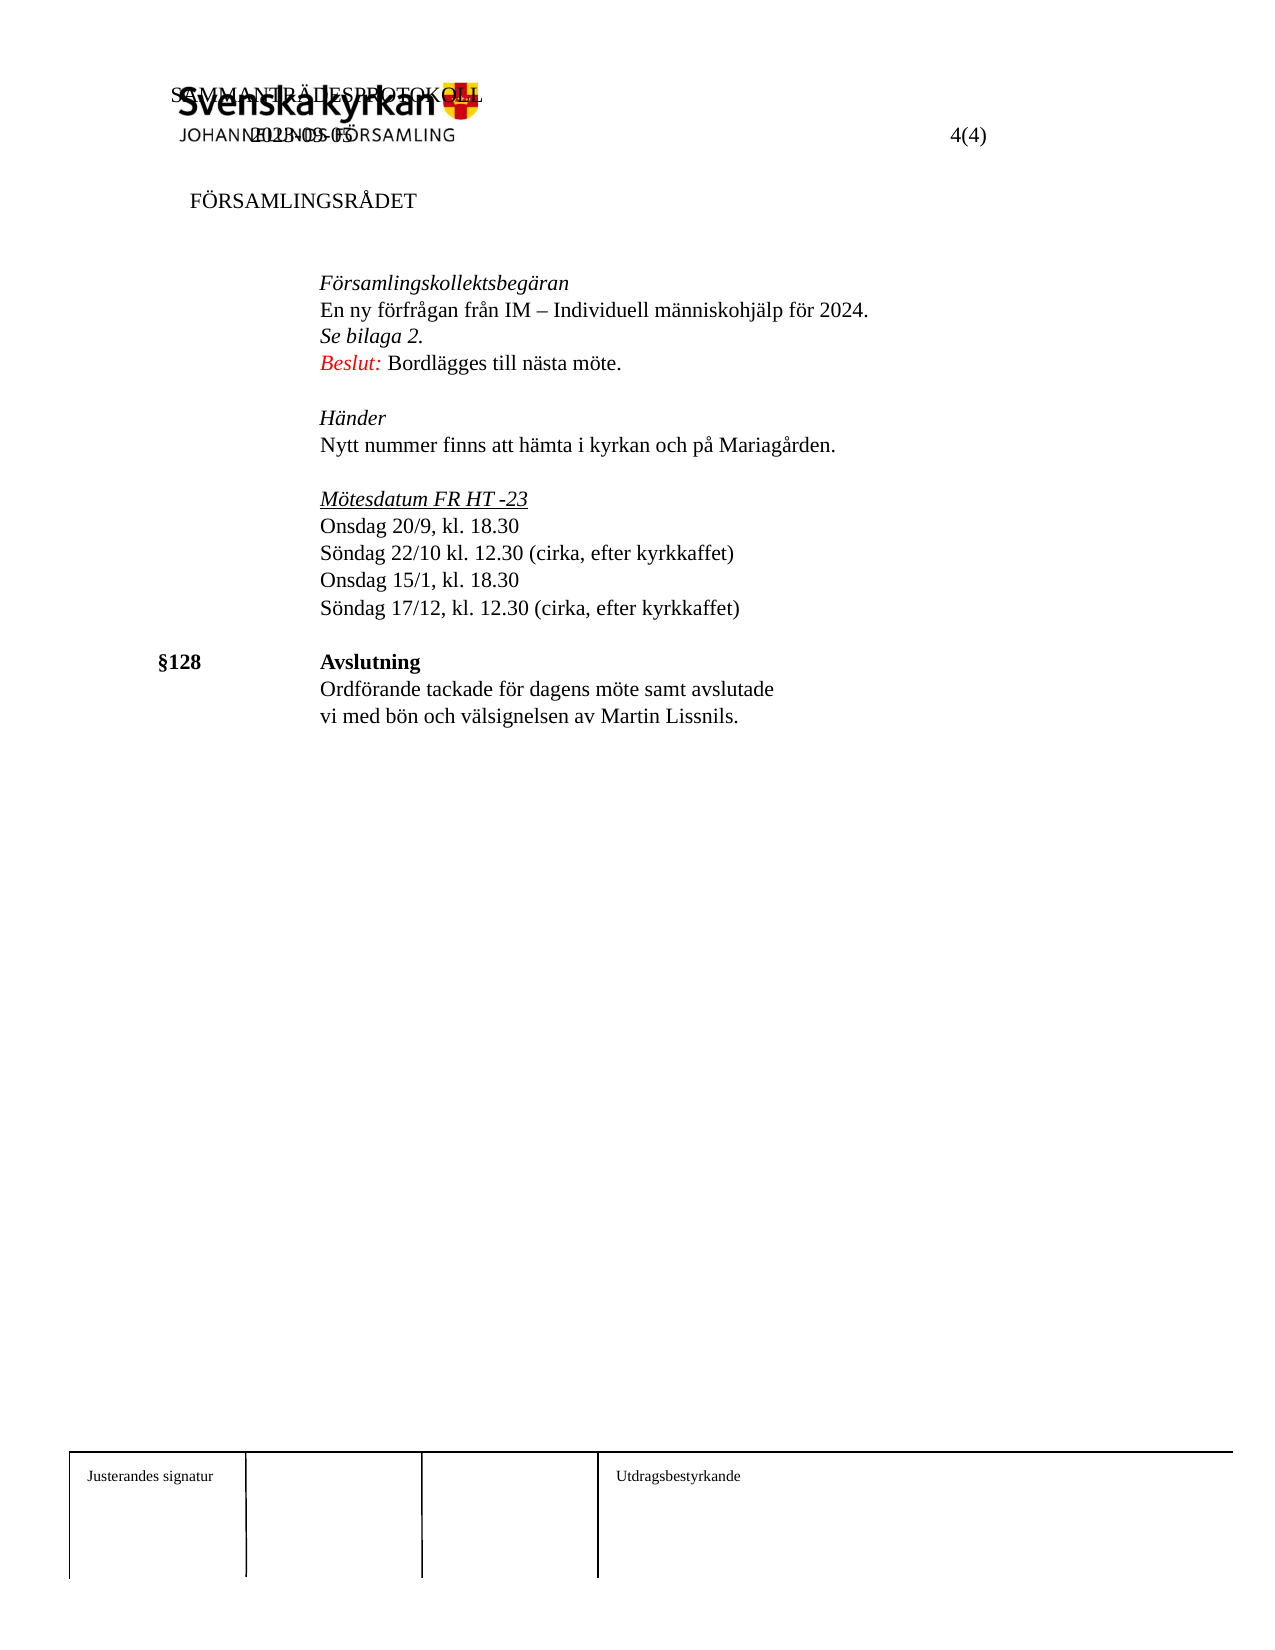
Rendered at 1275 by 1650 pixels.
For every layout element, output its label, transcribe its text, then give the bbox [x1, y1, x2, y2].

text Församlingskollektsbegäran En ny förfrågan från IM – Individuell människohjälp för 2024. Se bilaga 2. Beslut: Bordlägges till nästa möte. [319, 270, 1070, 376]
text Ordförande tackade för dagens möte samt avslutade [157, 676, 1070, 701]
text vi med bön och välsignelsen av Martin Lissnils. [157, 703, 1070, 729]
picture [178, 82, 478, 142]
text Onsdag 20/9, kl. 18.30 [157, 513, 1070, 538]
text Söndag 22/10 kl. 12.30 (cirka, efter kyrkkaffet) [157, 540, 1070, 566]
text Söndag 17/12, kl. 12.30 (cirka, efter kyrkkaffet) [157, 595, 1070, 620]
text Mötesdatum FR HT -23 [157, 486, 1070, 511]
text §128 Avslutning [157, 649, 1070, 674]
text Händer Nytt nummer finns att hämta i kyrkan och på Mariagården. [319, 405, 1070, 457]
text Onsdag 15/1, kl. 18.30 [157, 567, 1070, 593]
